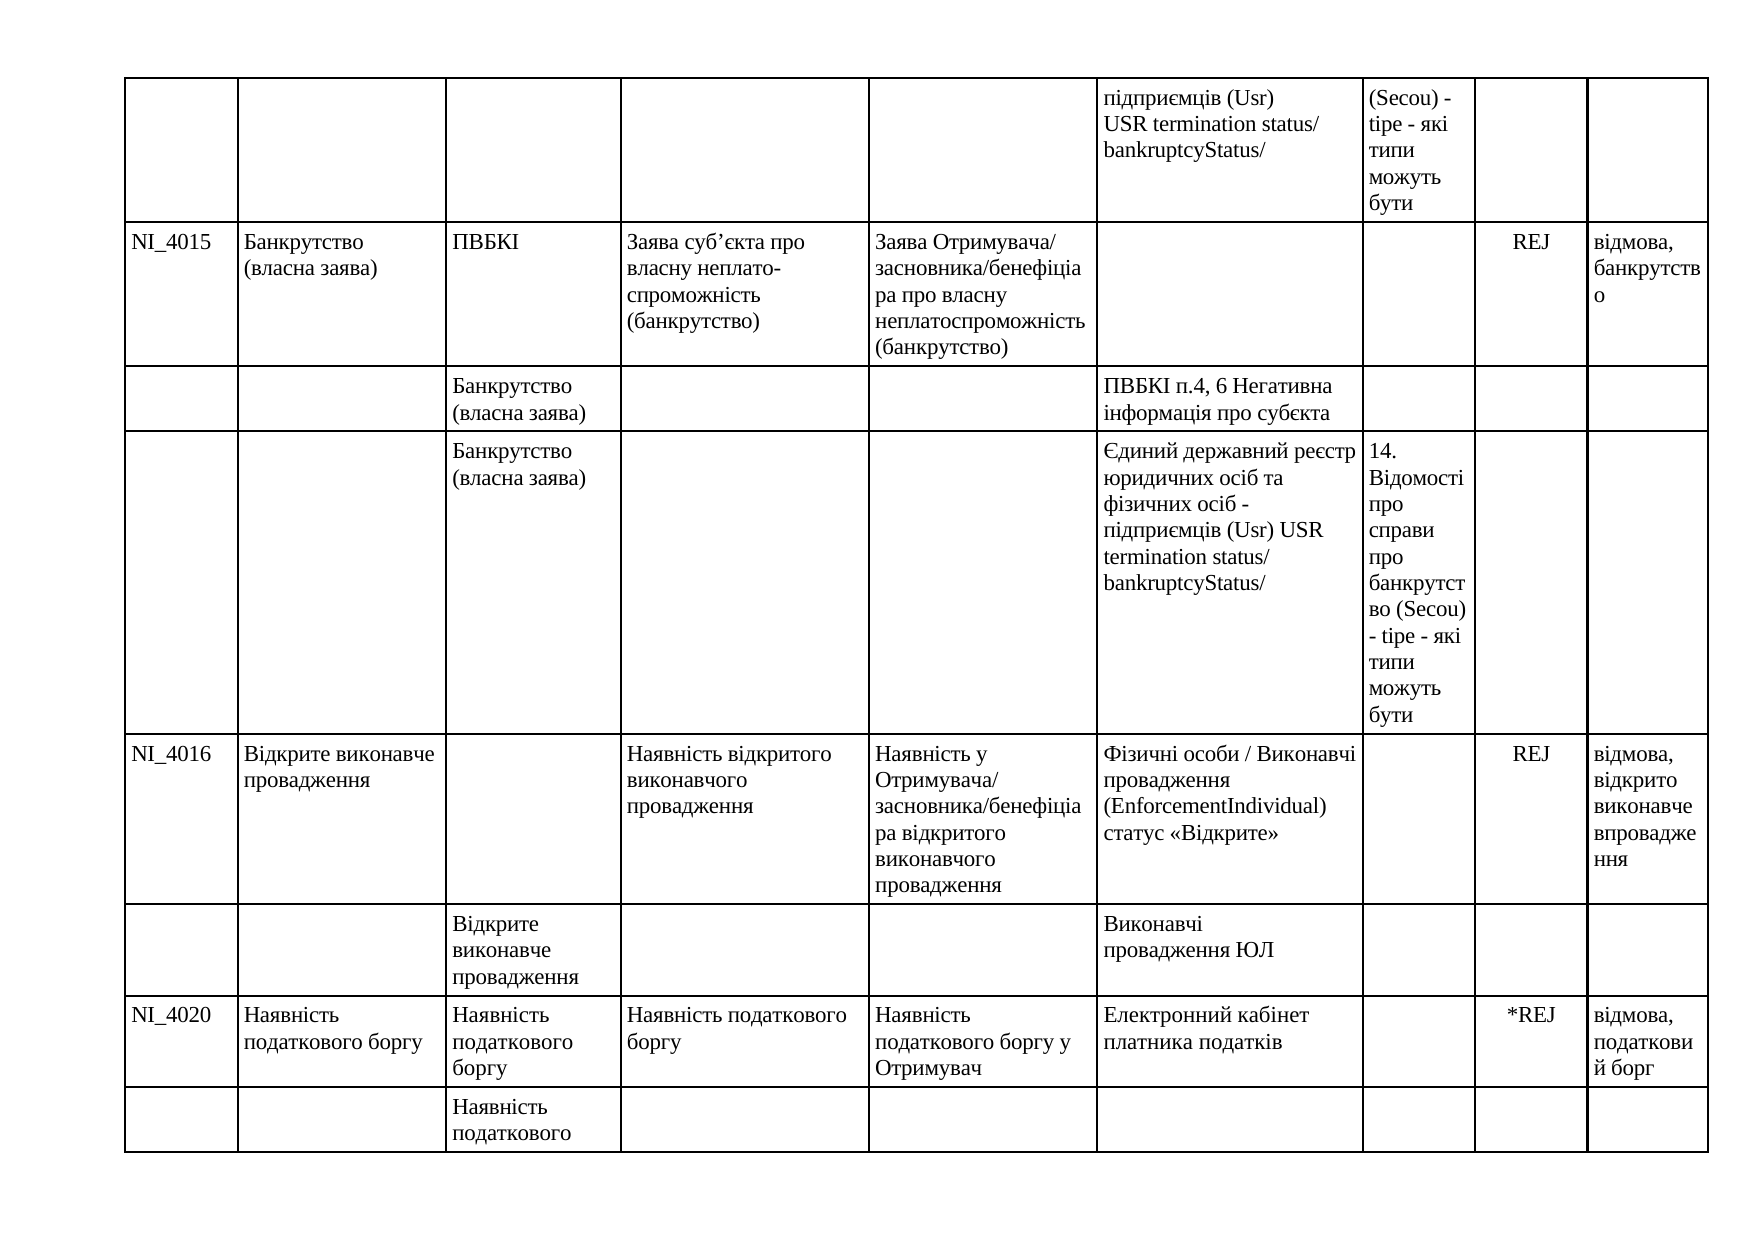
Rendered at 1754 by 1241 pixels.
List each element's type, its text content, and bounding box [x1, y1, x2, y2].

table_cell [126, 79, 237, 221]
table_cell Банкрутство (власна заява) [239, 223, 445, 365]
table_cell [126, 905, 237, 994]
table_cell [239, 1088, 445, 1151]
table_cell ПВБКІ [447, 223, 620, 365]
table_cell [1589, 432, 1707, 732]
table_cell [622, 367, 868, 430]
table_cell [1364, 1088, 1474, 1151]
table_cell [1476, 905, 1586, 994]
table_cell [1364, 223, 1474, 365]
table_cell Виконавчі провадження ЮЛ [1098, 905, 1362, 994]
table_cell (Secou) - tipe - які типи можуть бути [1364, 79, 1474, 221]
table_cell [622, 1088, 868, 1151]
table_cell [1476, 1088, 1586, 1151]
table_cell Фізичні особи / Виконавчі провадження (EnforcementIndividual) статус «Відкрите» [1098, 735, 1362, 903]
table_cell Відкрите виконавче провадження [239, 735, 445, 903]
table_cell [1589, 79, 1707, 221]
table_cell NI_4016 [126, 735, 237, 903]
table_cell [870, 1088, 1096, 1151]
table_cell 14. Відомості про справи про банкрутство (Secou) - tipe - які типи можуть бути [1364, 432, 1474, 732]
table_cell Наявність податкового боргу у Отримувач [870, 997, 1096, 1086]
table_cell [622, 432, 868, 732]
table_cell [1098, 1088, 1362, 1151]
table_cell відмова, відкрито виконавче впровадження [1589, 735, 1707, 903]
table_cell [870, 432, 1096, 732]
table_cell [622, 905, 868, 994]
table_cell ПВБКІ п.4, 6 Негативна інформація про субєкта [1098, 367, 1362, 430]
table_cell [447, 735, 620, 903]
table_cell [1589, 367, 1707, 430]
table_cell [239, 905, 445, 994]
table_cell Банкрутство (власна заява) [447, 367, 620, 430]
table_cell [239, 79, 445, 221]
table_cell REJ [1476, 735, 1586, 903]
table_cell [1364, 735, 1474, 903]
table_cell [1476, 79, 1586, 221]
table_cell [126, 432, 237, 732]
table_cell [239, 432, 445, 732]
table_cell [870, 905, 1096, 994]
table_cell Наявність податкового боргу [239, 997, 445, 1086]
table_cell Єдиний державний реєстр юридичних осіб та фізичних осіб - підприємців (Usr) USR termination status/ bankruptcyStatus/ [1098, 432, 1362, 732]
table_cell Відкрите виконавче провадження [447, 905, 620, 994]
table_cell [126, 1088, 237, 1151]
table_cell NI_4015 [126, 223, 237, 365]
table_cell [239, 367, 445, 430]
table_cell [870, 367, 1096, 430]
table_cell [447, 79, 620, 221]
table_cell [1364, 905, 1474, 994]
table_cell [622, 79, 868, 221]
table_cell відмова, податковий борг [1589, 997, 1707, 1086]
table_cell відмова, банкрутство [1589, 223, 1707, 365]
table_cell Наявність відкритого виконавчого провадження [622, 735, 868, 903]
table_cell [1589, 1088, 1707, 1151]
table_cell [1364, 367, 1474, 430]
table_cell Наявність податкового боргу [622, 997, 868, 1086]
table_cell [1364, 997, 1474, 1086]
table_cell Заява Отримувача/ засновника/бенефіціара про власну неплатоспроможність (банкрутство) [870, 223, 1096, 365]
table_cell *REJ [1476, 997, 1586, 1086]
table_cell [870, 79, 1096, 221]
table_cell Наявність у Отримувача/ засновника/бенефіціара відкритого виконавчого провадження [870, 735, 1096, 903]
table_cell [447, 1088, 620, 1151]
table_cell [1589, 905, 1707, 994]
table_cell Заява суб’єкта про власну неплато-спроможність (банкрутство) [622, 223, 868, 365]
table_cell REJ [1476, 223, 1586, 365]
table_cell Електронний кабінет платника податків [1098, 997, 1362, 1086]
table_cell Наявність податкового боргу [447, 997, 620, 1086]
table_cell Банкрутство (власна заява) [447, 432, 620, 732]
table_cell [126, 367, 237, 430]
table_cell [1098, 223, 1362, 365]
table_cell [1476, 432, 1586, 732]
table_cell NI_4020 [126, 997, 237, 1086]
table_cell підприємців (Usr) USR termination status/ bankruptcyStatus/ [1098, 79, 1362, 221]
table_cell [1476, 367, 1586, 430]
